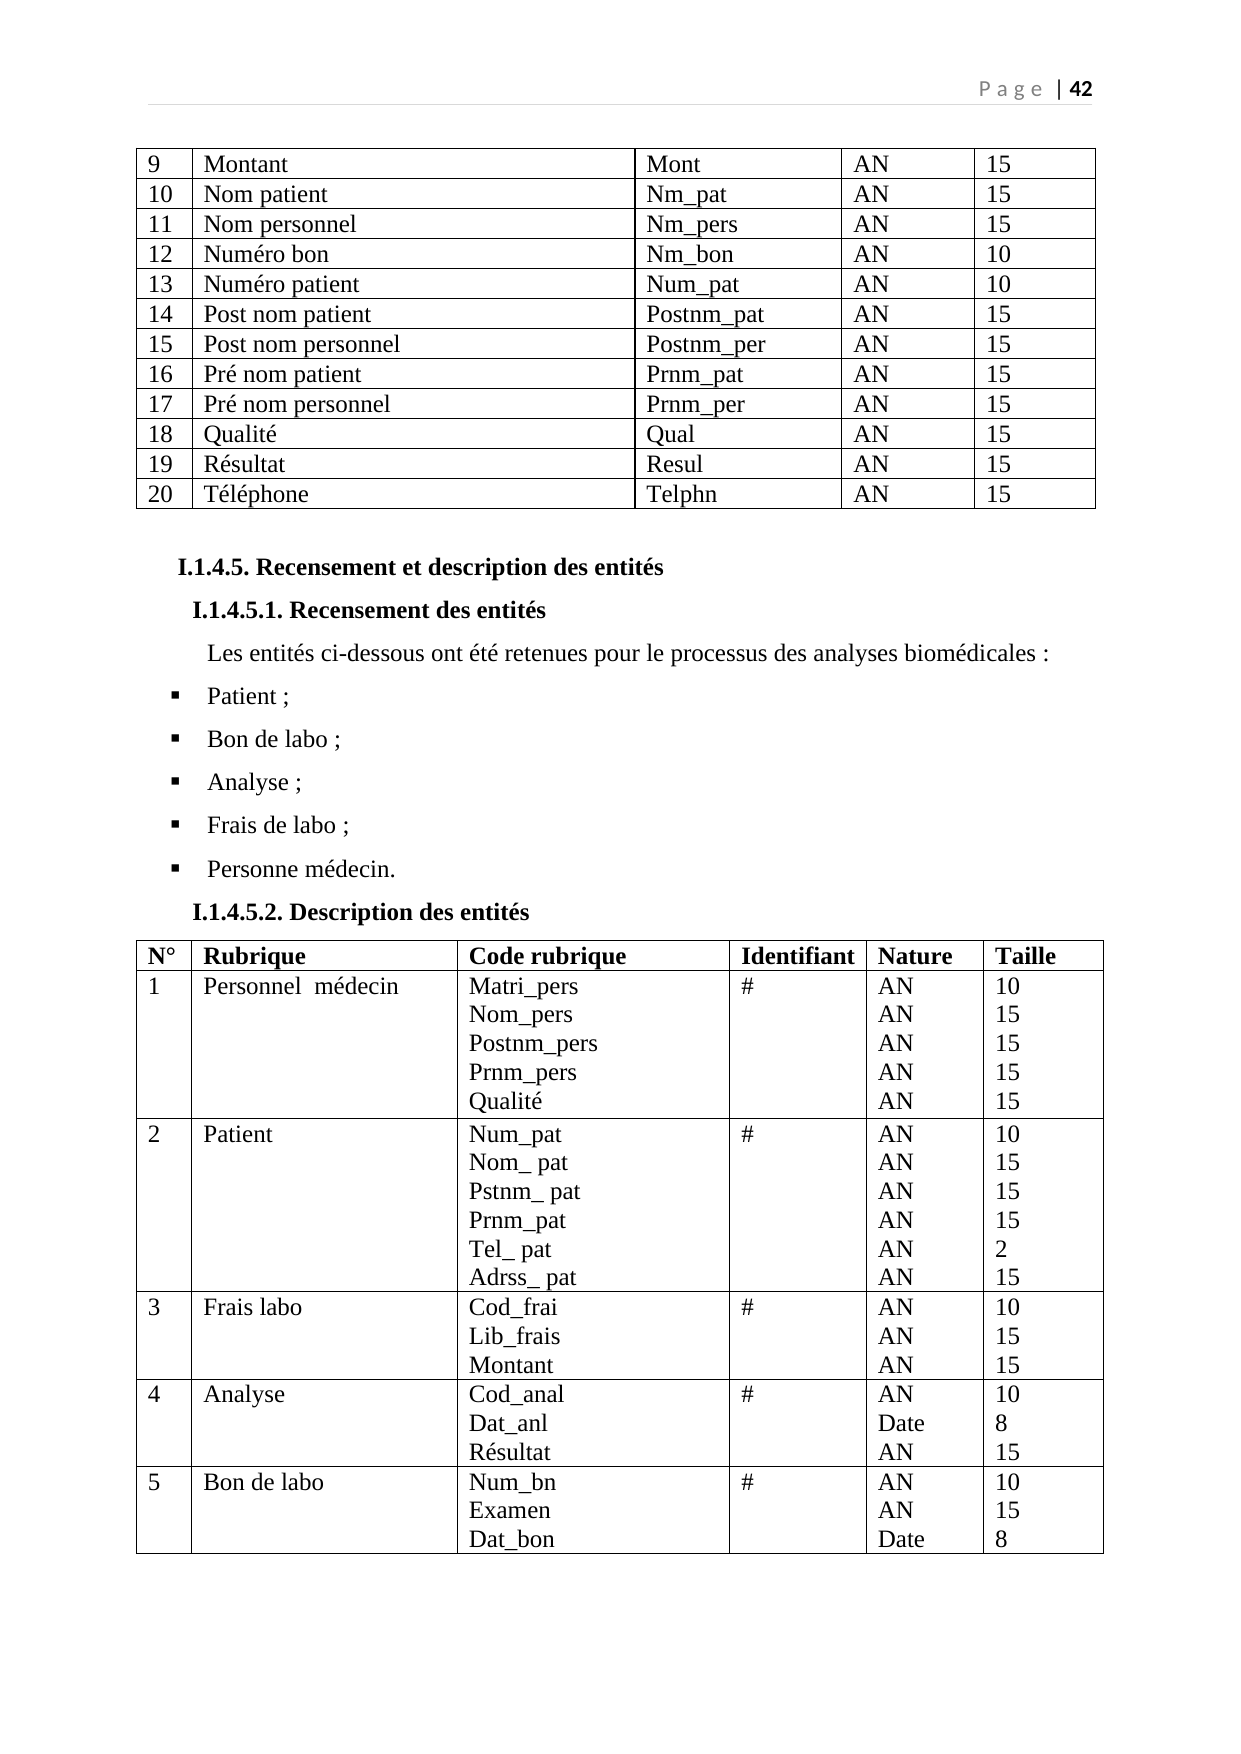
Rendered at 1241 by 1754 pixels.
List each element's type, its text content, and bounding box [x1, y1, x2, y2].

table_cell Post nom personnel [193, 329, 634, 358]
table_header Code rubrique [458, 941, 729, 970]
table_cell # [730, 971, 866, 1118]
table_header N° [137, 941, 191, 970]
table_cell 15 [975, 209, 1095, 238]
list Bon de labo ; [169, 724, 1092, 753]
table_cell Téléphone [193, 479, 634, 508]
table_cell 19 [137, 449, 192, 478]
table_cell 10 [137, 179, 192, 208]
table_cell Analyse [192, 1380, 457, 1466]
table_cell AN [842, 179, 974, 208]
table_cell 16 [137, 359, 192, 388]
table_cell 15 [975, 299, 1095, 328]
table_cell 4 [137, 1380, 191, 1466]
table_cell Postnm_per [636, 329, 841, 358]
table_cell Pré nom personnel [193, 389, 634, 418]
table_cell Nom patient [193, 179, 634, 208]
table_cell 11 [137, 209, 192, 238]
table_cell 9 [137, 149, 192, 178]
table_cell AN AN AN AN AN [867, 971, 983, 1118]
table_cell AN [842, 329, 974, 358]
table_cell 2 [137, 1119, 191, 1291]
table_cell AN [842, 449, 974, 478]
table_cell 15 [137, 329, 192, 358]
table_cell Telphn [636, 479, 841, 508]
table_cell # [730, 1292, 866, 1378]
table_cell AN [842, 149, 974, 178]
table_cell 15 [975, 449, 1095, 478]
table_cell 10 15 8 [984, 1467, 1103, 1553]
table_cell # [730, 1467, 866, 1553]
table_cell Matri_pers Nom_pers Postnm_pers Prnm_pers Qualité [458, 971, 729, 1118]
text I.1.4.5.2. Description des entités [148, 897, 1092, 926]
table_cell Cod_anal Dat_anl Résultat [458, 1380, 729, 1466]
table_cell AN Date AN [867, 1380, 983, 1466]
table_cell # [730, 1380, 866, 1466]
table_cell 15 [975, 389, 1095, 418]
table_cell 10 15 15 15 15 [984, 971, 1103, 1118]
list Personne médecin. [169, 854, 1092, 882]
table_cell AN [842, 209, 974, 238]
table_cell 15 [975, 329, 1095, 358]
text I.1.4.5.1. Recensement des entités [148, 595, 1092, 624]
table_cell 15 [975, 179, 1095, 208]
table_cell Nm_pers [636, 209, 841, 238]
table_header Nature [867, 941, 983, 970]
table_header Rubrique [192, 941, 457, 970]
table_cell 15 [975, 479, 1095, 508]
table_header Identifiant [730, 941, 866, 970]
list Frais de labo ; [169, 811, 1092, 839]
table_cell 15 [975, 359, 1095, 388]
table_cell Nm_bon [636, 239, 841, 268]
table_cell Num_pat Nom_ pat Pstnm_ pat Prnm_pat Tel_ pat Adrss_ pat [458, 1119, 729, 1291]
table_cell 10 [975, 239, 1095, 268]
table_cell Montant [193, 149, 634, 178]
table_cell Pré nom patient [193, 359, 634, 388]
table_cell Numéro bon [193, 239, 634, 268]
text I.1.4.5. Recensement et description des entités [148, 552, 1092, 581]
table_header Taille [984, 941, 1103, 970]
table_cell Postnm_pat [636, 299, 841, 328]
table_cell 13 [137, 269, 192, 298]
table_cell Patient [192, 1119, 457, 1291]
list Patient ; [169, 681, 1092, 710]
table_cell 12 [137, 239, 192, 268]
table_cell 15 [975, 149, 1095, 178]
table_cell Num_pat [636, 269, 841, 298]
table_cell 18 [137, 419, 192, 448]
table_cell 20 [137, 479, 192, 508]
table_cell Bon de labo [192, 1467, 457, 1553]
table_cell Resul [636, 449, 841, 478]
table_cell Num_bn Examen Dat_bon [458, 1467, 729, 1553]
table_cell AN [842, 359, 974, 388]
table_cell Cod_frai Lib_frais Montant [458, 1292, 729, 1378]
table_cell Post nom patient [193, 299, 634, 328]
table_cell 14 [137, 299, 192, 328]
table_cell Qualité [193, 419, 634, 448]
table_cell Personnel médecin [192, 971, 457, 1118]
table_cell 5 [137, 1467, 191, 1553]
table_cell AN AN Date [867, 1467, 983, 1553]
table_cell Prnm_pat [636, 359, 841, 388]
table_cell 10 15 15 [984, 1292, 1103, 1378]
table_cell Frais labo [192, 1292, 457, 1378]
table_cell AN [842, 479, 974, 508]
table_cell AN [842, 239, 974, 268]
table_cell 17 [137, 389, 192, 418]
table_cell Nm_pat [636, 179, 841, 208]
table_cell Mont [636, 149, 841, 178]
text Les entités ci-dessous ont été retenues pour le processus des analyses biomédicales : [148, 638, 1092, 667]
table_cell AN AN AN [867, 1292, 983, 1378]
table_cell Prnm_per [636, 389, 841, 418]
table_cell 3 [137, 1292, 191, 1378]
table_cell Qual [636, 419, 841, 448]
table_cell AN [842, 299, 974, 328]
table_cell AN AN AN AN AN AN [867, 1119, 983, 1291]
table_cell 10 15 15 15 2 15 [984, 1119, 1103, 1291]
table_cell 10 [975, 269, 1095, 298]
table_cell Nom personnel [193, 209, 634, 238]
table_cell 1 [137, 971, 191, 1118]
table_cell AN [842, 389, 974, 418]
table_cell AN [842, 419, 974, 448]
table_cell 10 8 15 [984, 1380, 1103, 1466]
table_cell # [730, 1119, 866, 1291]
table_cell 15 [975, 419, 1095, 448]
list Analyse ; [169, 767, 1092, 796]
table_cell Numéro patient [193, 269, 634, 298]
table_cell AN [842, 269, 974, 298]
table_cell Résultat [193, 449, 634, 478]
